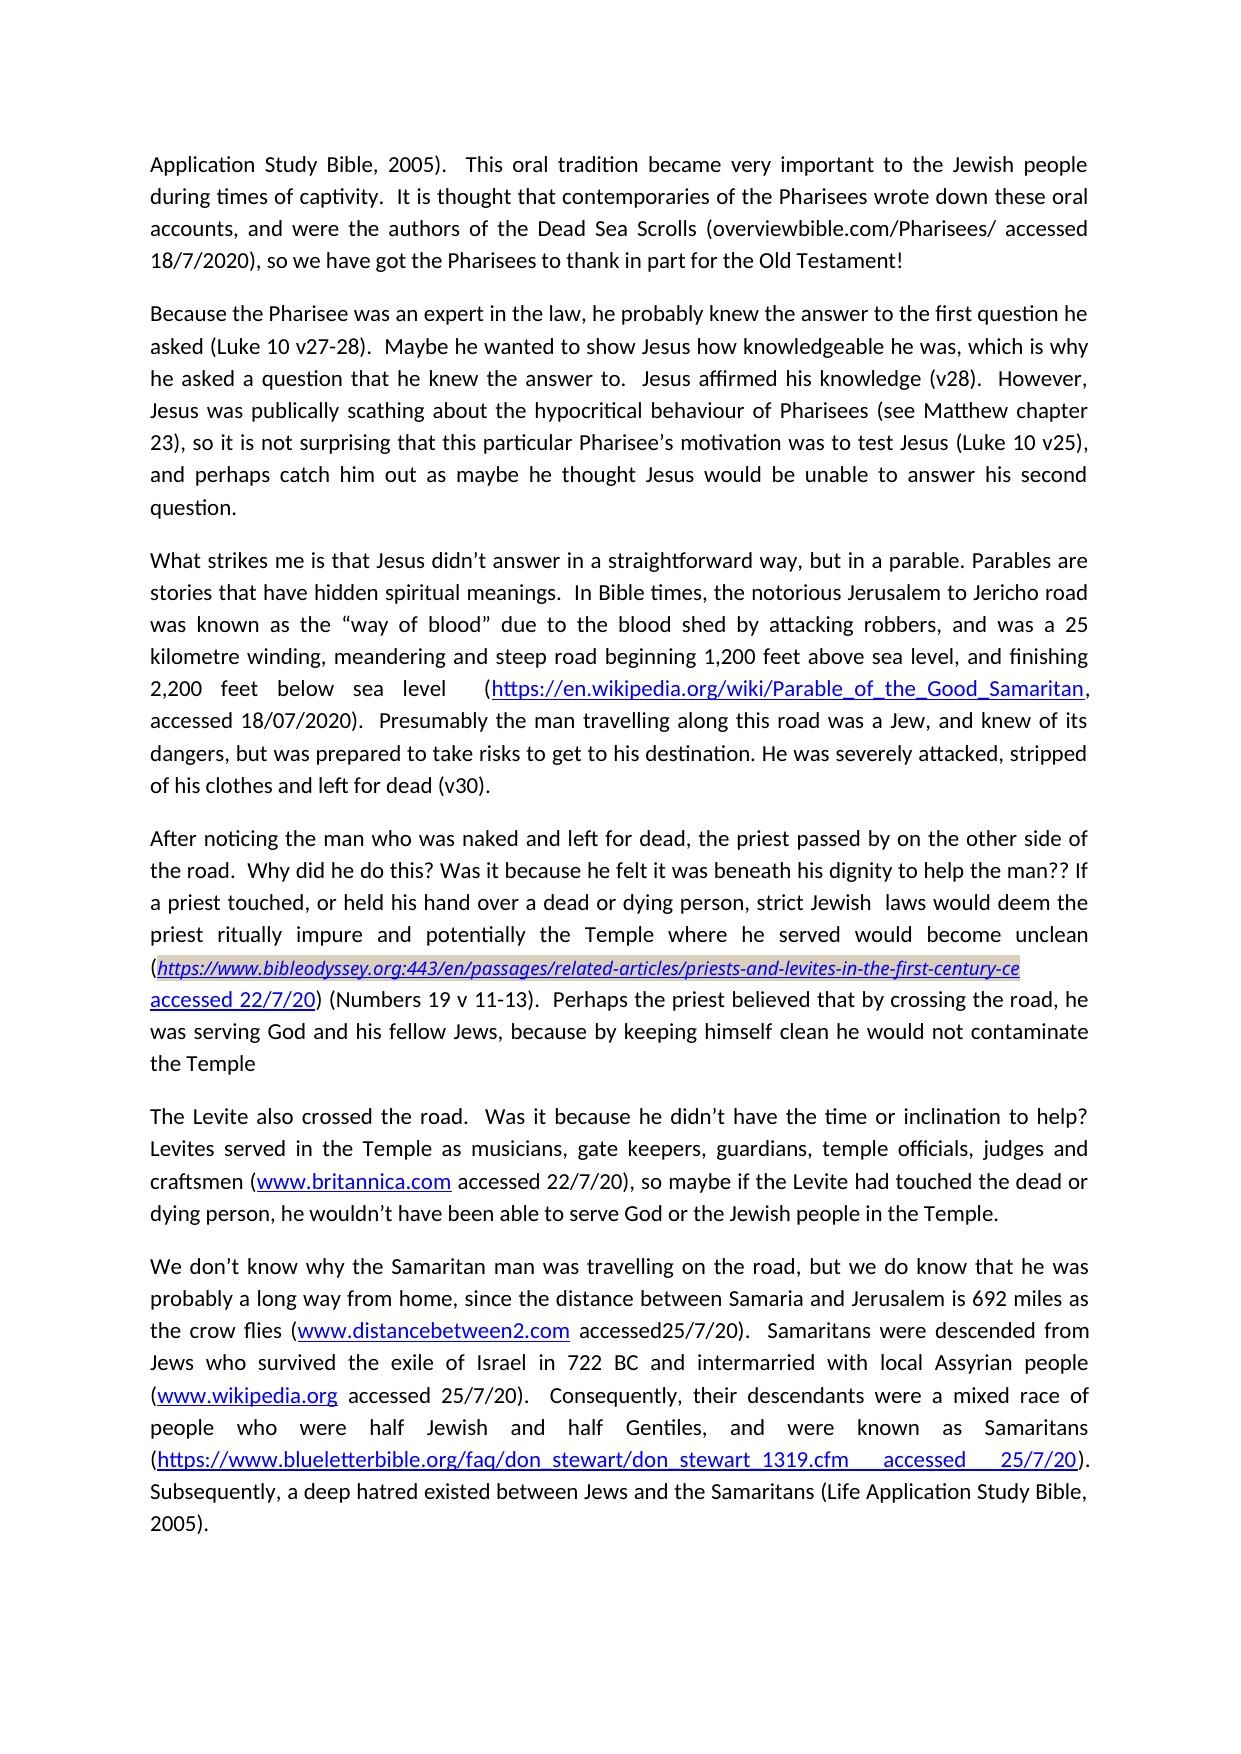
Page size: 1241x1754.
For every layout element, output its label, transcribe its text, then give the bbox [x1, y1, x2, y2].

text We don’t know why the Samaritan man was travelling on the road, but we do know that he was probably a long way from home, since the distance between Samaria and Jerusalem is 692 miles as the crow flies (www.distancebetween2.com accessed25/7/20). Samaritans were descended from Jews who survived the exile of Israel in 722 BC and intermarried with local Assyrian people (www.wikipedia.org accessed 25/7/20). Consequently, their descendants were a mixed race of people who were half Jewish and half Gentiles, and were known as Samaritans (https://www.blueletterbible.org/faq/don_stewart/don_stewart_1319.cfm accessed 25/7/20). Subsequently, a deep hatred existed between Jews and the Samaritans (Life Application Study Bible, 2005). [150, 1252, 1090, 1537]
text After noticing the man who was naked and left for dead, the priest passed by on the other side of the road. Why did he do this? Was it because he felt it was beneath his dignity to help the man?? If a priest touched, or held his hand over a dead or dying person, strict Jewish laws would deem the priest ritually impure and potentially the Temple where he served would become unclean (https://www.bibleodyssey.org:443/en/passages/related-articles/priests-and-levites-in-the-first-century-ce accessed 22/7/20) (Numbers 19 v 11-13). Perhaps the priest believed that by crossing the road, he was serving God and his fellow Jews, because by keeping himself clean he would not contaminate the Temple [150, 824, 1090, 1077]
text What strikes me is that Jesus didn’t answer in a straightforward way, but in a parable. Parables are stories that have hidden spiritual meanings. In Bible times, the notorious Jerusalem to Jericho road was known as the “way of blood” due to the blood shed by attacking robbers, and was a 25 kilometre winding, meandering and steep road beginning 1,200 feet above sea level, and finishing 2,200 feet below sea level (https://en.wikipedia.org/wiki/Parable_of_the_Good_Samaritan, accessed 18/07/2020). Presumably the man travelling along this road was a Jew, and knew of its dangers, but was prepared to take risks to get to his destination. He was severely attacked, stripped of his clothes and left for dead (v30). [150, 546, 1090, 799]
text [150, 150, 1090, 274]
text The Levite also crossed the road. Was it because he didn’t have the time or inclination to help? Levites served in the Temple as musicians, gate keepers, guardians, temple officials, judges and craftsmen (www.britannica.com accessed 22/7/20), so maybe if the Levite had touched the dead or dying person, he wouldn’t have been able to serve God or the Jewish people in the Temple. [150, 1102, 1090, 1227]
text Because the Pharisee was an expert in the law, he probably knew the answer to the first question he asked (Luke 10 v27-28). Maybe he wanted to show Jesus how knowledgeable he was, which is why he asked a question that he knew the answer to. Jesus affirmed his knowledge (v28). However, Jesus was publically scathing about the hypocritical behaviour of Pharisees (see Matthew chapter 23), so it is not surprising that this particular Pharisee’s motivation was to test Jesus (Luke 10 v25), and perhaps catch him out as maybe he thought Jesus would be unable to answer his second question. [150, 299, 1090, 521]
